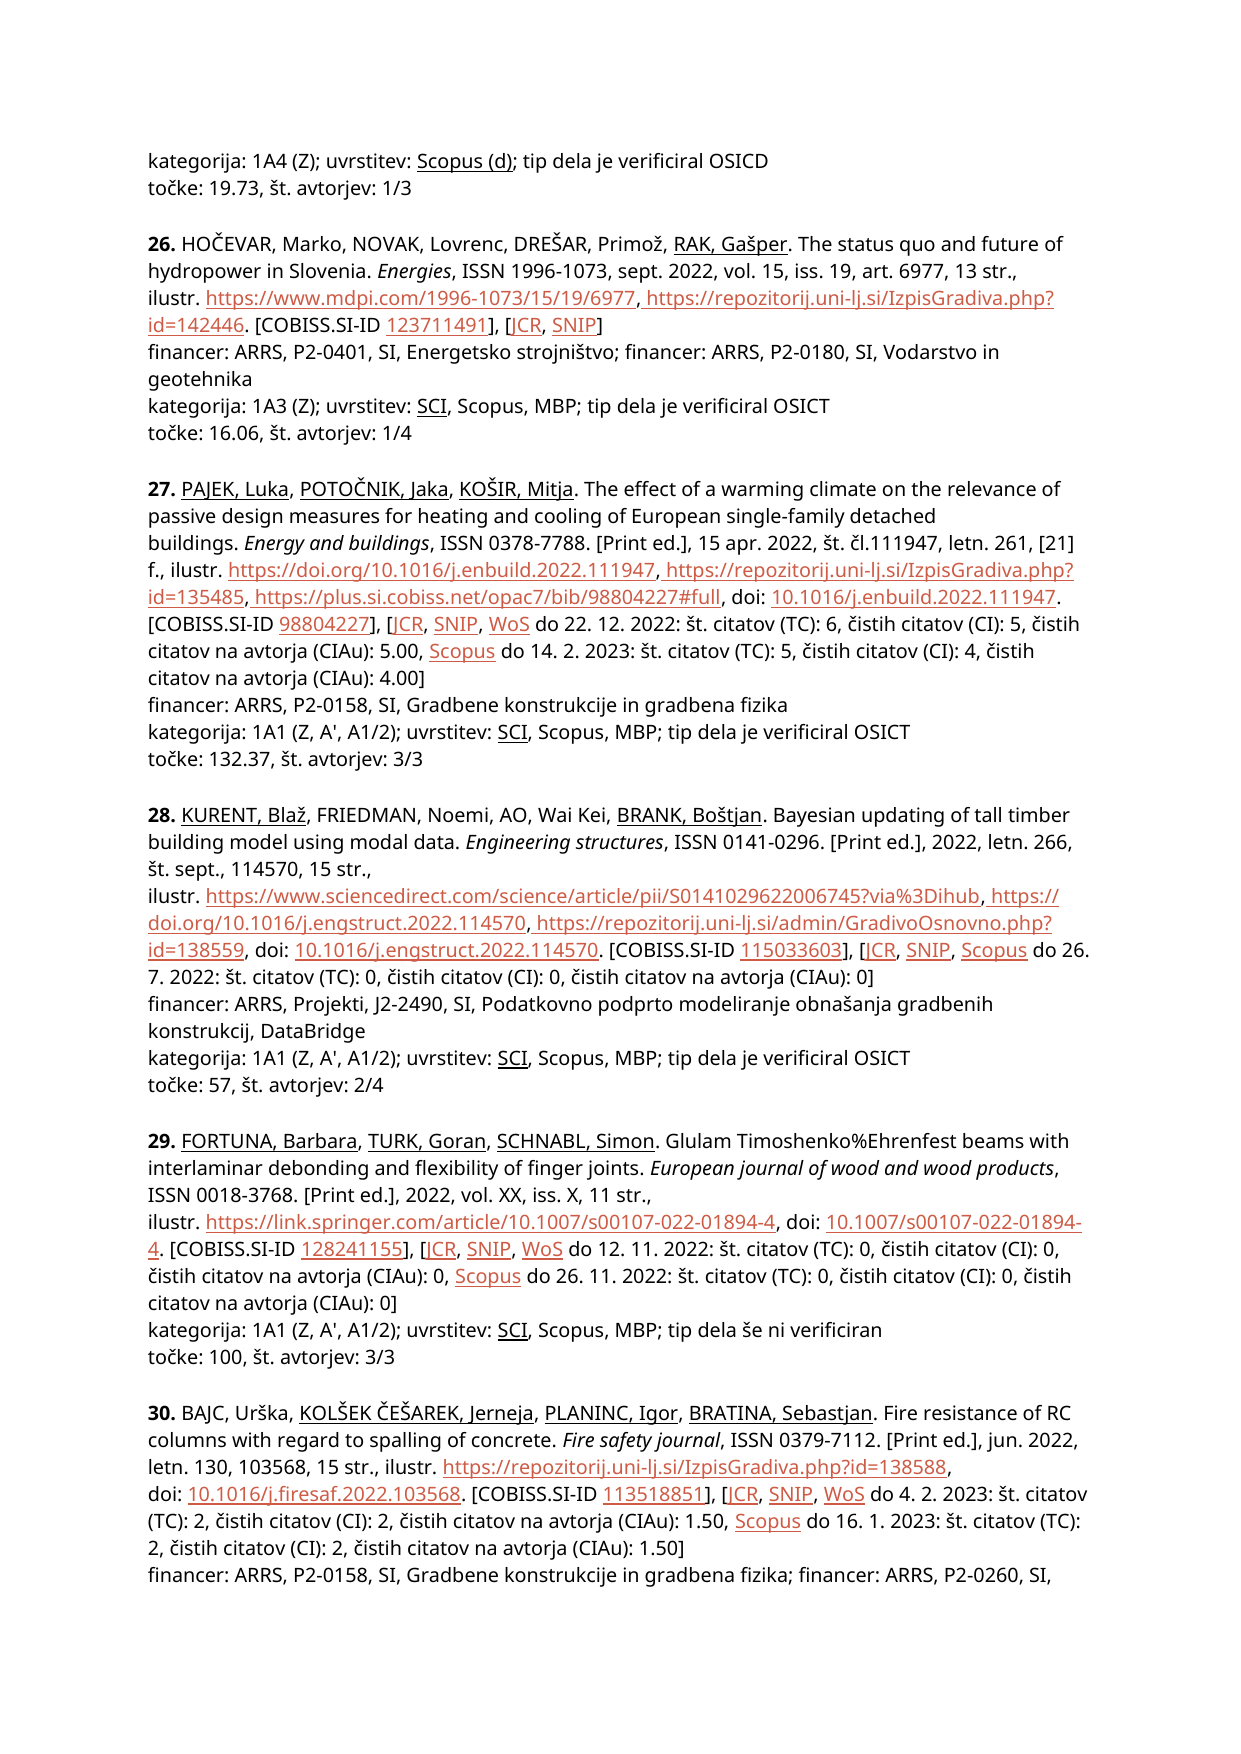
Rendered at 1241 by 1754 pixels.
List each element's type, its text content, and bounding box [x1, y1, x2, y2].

text 29. FORTUNA, Barbara, TURK, Goran, SCHNABL, Simon. Glulam Timoshenko%Ehrenfest beams with interlaminar debonding and flexibility of finger joints. European journal of wood and wood products, ISSN 0018-3768. [Print ed.], 2022, vol. XX, iss. X, 11 str., ilustr. https://link.springer.com/article/10.1007/s00107-022-01894-4, doi: 10.1007/s00107-022-01894-4. [COBISS.SI-ID 128241155], [JCR, SNIP, WoS do 12. 11. 2022: št. citatov (TC): 0, čistih citatov (CI): 0, čistih citatov na avtorja (CIAu): 0, Scopus do 26. 11. 2022: št. citatov (TC): 0, čistih citatov (CI): 0, čistih citatov na avtorja (CIAu): 0] kategorija: 1A1 (Z, A', A1/2); uvrstitev: SCI, Scopus, MBP; tip dela še ni verificiran točke: 100, št. avtorjev: 3/3 [148, 1128, 1093, 1370]
text 28. KURENT, Blaž, FRIEDMAN, Noemi, AO, Wai Kei, BRANK, Boštjan. Bayesian updating of tall timber building model using modal data. Engineering structures, ISSN 0141-0296. [Print ed.], 2022, letn. 266, št. sept., 114570, 15 str., ilustr. https://www.sciencedirect.com/science/article/pii/S0141029622006745?via%3Dihub, https://doi.org/10.1016/j.engstruct.2022.114570, https://repozitorij.uni-lj.si/admin/GradivoOsnovno.php?id=138559, doi: 10.1016/j.engstruct.2022.114570. [COBISS.SI-ID 115033603], [JCR, SNIP, Scopus do 26. 7. 2022: št. citatov (TC): 0, čistih citatov (CI): 0, čistih citatov na avtorja (CIAu): 0] financer: ARRS, Projekti, J2-2490, SI, Podatkovno podprto modeliranje obnašanja gradbenih konstrukcij, DataBridge kategorija: 1A1 (Z, A', A1/2); uvrstitev: SCI, Scopus, MBP; tip dela je verificiral OSICT točke: 57, št. avtorjev: 2/4 [148, 802, 1093, 1098]
text 26. HOČEVAR, Marko, NOVAK, Lovrenc, DREŠAR, Primož, RAK, Gašper. The status quo and future of hydropower in Slovenia. Energies, ISSN 1996-1073, sept. 2022, vol. 15, iss. 19, art. 6977, 13 str., ilustr. https://www.mdpi.com/1996-1073/15/19/6977, https://repozitorij.uni-lj.si/IzpisGradiva.php?id=142446. [COBISS.SI-ID 123711491], [JCR, SNIP] financer: ARRS, P2-0401, SI, Energetsko strojništvo; financer: ARRS, P2-0180, SI, Vodarstvo in geotehnika kategorija: 1A3 (Z); uvrstitev: SCI, Scopus, MBP; tip dela je verificiral OSICT točke: 16.06, št. avtorjev: 1/4 [148, 231, 1093, 447]
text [148, 1399, 1093, 1588]
text 27. PAJEK, Luka, POTOČNIK, Jaka, KOŠIR, Mitja. The effect of a warming climate on the relevance of passive design measures for heating and cooling of European single-family detached buildings. Energy and buildings, ISSN 0378-7788. [Print ed.], 15 apr. 2022, št. čl.111947, letn. 261, [21] f., ilustr. https://doi.org/10.1016/j.enbuild.2022.111947, https://repozitorij.uni-lj.si/IzpisGradiva.php?id=135485, https://plus.si.cobiss.net/opac7/bib/98804227#full, doi: 10.1016/j.enbuild.2022.111947. [COBISS.SI-ID 98804227], [JCR, SNIP, WoS do 22. 12. 2022: št. citatov (TC): 6, čistih citatov (CI): 5, čistih citatov na avtorja (CIAu): 5.00, Scopus do 14. 2. 2023: št. citatov (TC): 5, čistih citatov (CI): 4, čistih citatov na avtorja (CIAu): 4.00] financer: ARRS, P2-0158, SI, Gradbene konstrukcije in gradbena fizika kategorija: 1A1 (Z, A', A1/2); uvrstitev: SCI, Scopus, MBP; tip dela je verificiral OSICT točke: 132.37, št. avtorjev: 3/3 [148, 476, 1093, 772]
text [148, 148, 1093, 202]
